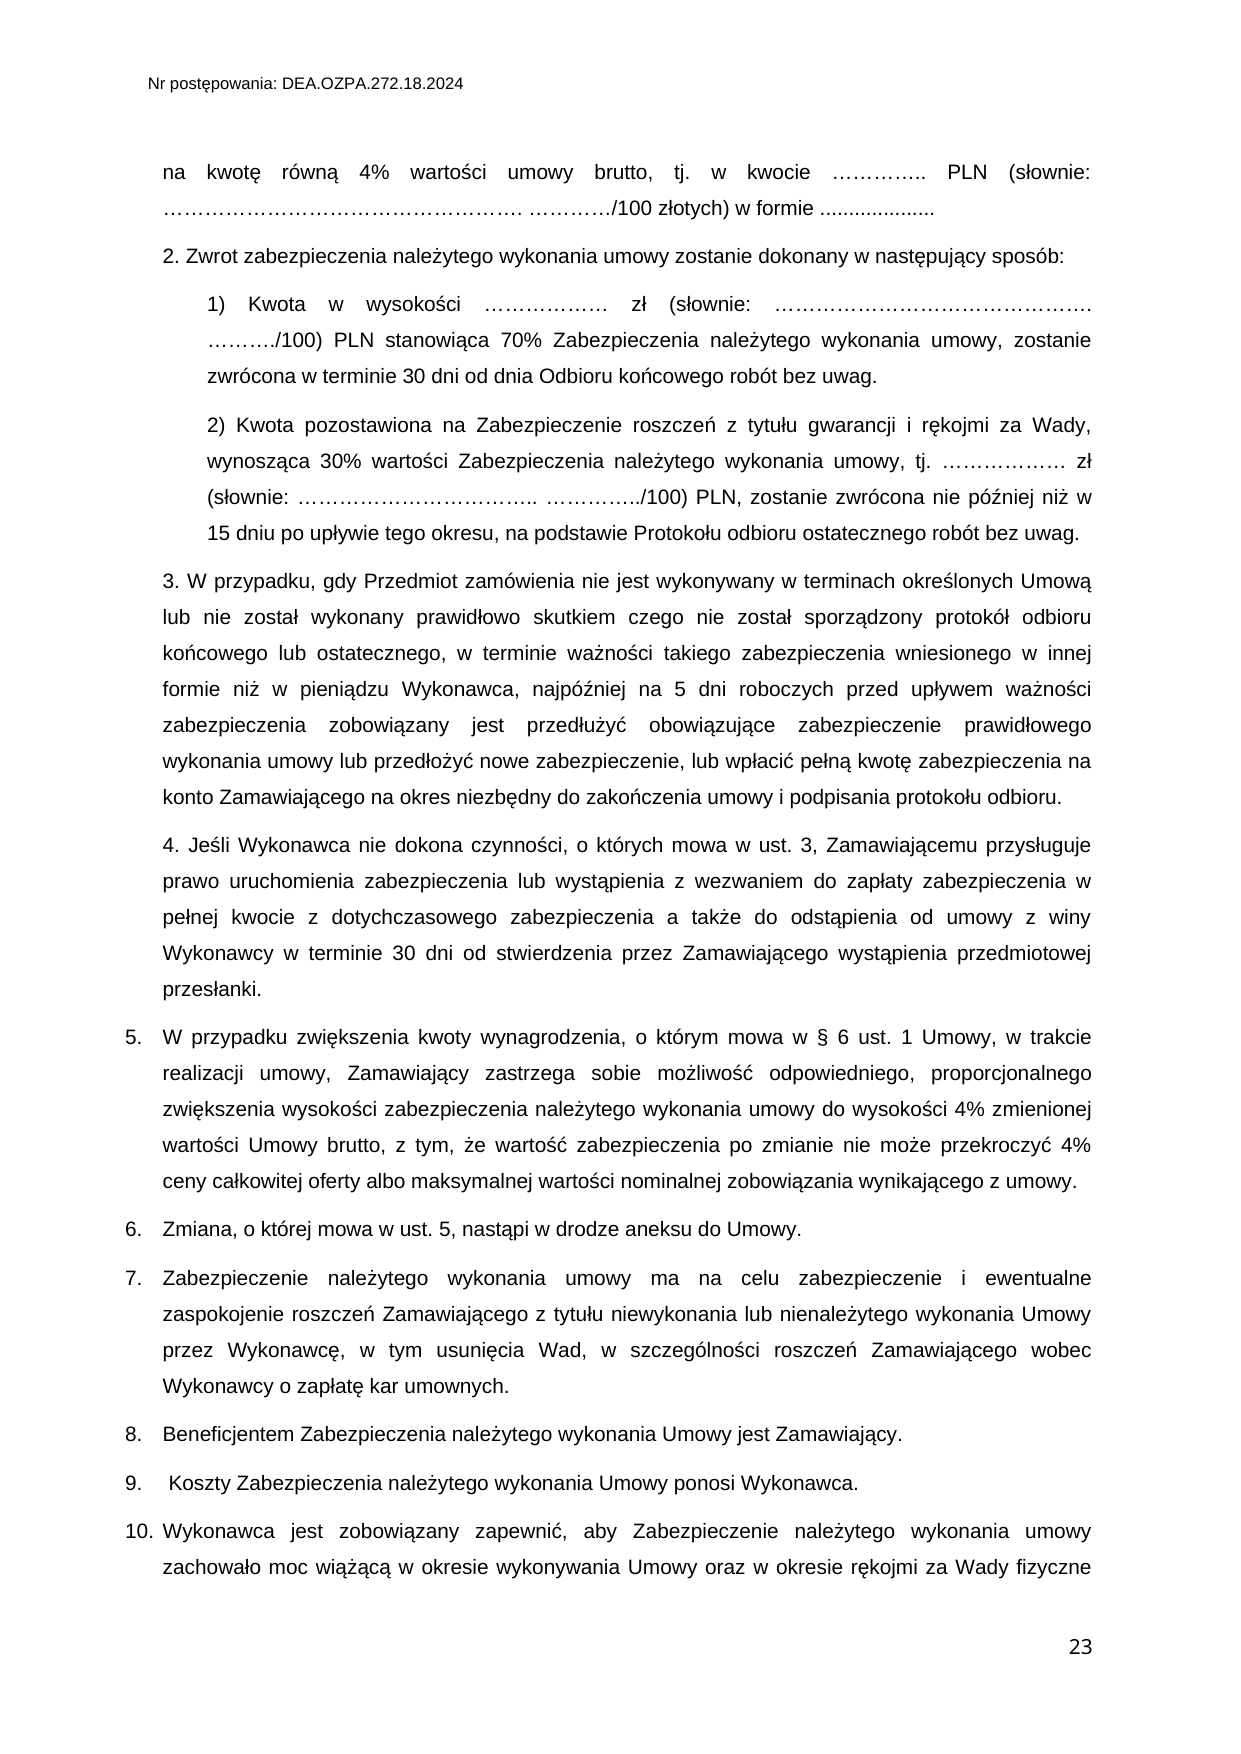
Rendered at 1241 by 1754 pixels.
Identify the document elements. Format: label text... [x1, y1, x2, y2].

list Beneficjentem Zabezpieczenia należytego wykonania Umowy jest Zamawiający. [125, 1422, 1092, 1446]
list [162, 159, 1092, 219]
list 2) Kwota pozostawiona na Zabezpieczenie roszczeń z tytułu gwarancji i rękojmi za Wady, wynosząca 30% wartości Zabezpieczenia należytego wykonania umowy, tj. ……………… zł (słownie: …………………………….. …………../100) PLN, zostanie zwrócona nie później niż w 15 dniu po upływie tego okresu, na podstawie Protokołu odbioru ostatecznego robót bez uwag. [207, 413, 1092, 544]
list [125, 1519, 1092, 1579]
list 4. Jeśli Wykonawca nie dokona czynności, o których mowa w ust. 3, Zamawiającemu przysługuje prawo uruchomienia zabezpieczenia lub wystąpienia z wezwaniem do zapłaty zabezpieczenia w pełnej kwocie z dotychczasowego zabezpieczenia a także do odstąpienia od umowy z winy Wykonawcy w terminie 30 dni od stwierdzenia przez Zamawiającego wystąpienia przedmiotowej przesłanki. [162, 833, 1092, 1001]
list 2. Zwrot zabezpieczenia należytego wykonania umowy zostanie dokonany w następujący sposób: [162, 244, 1092, 268]
list Zabezpieczenie należytego wykonania umowy ma na celu zabezpieczenie i ewentualne zaspokojenie roszczeń Zamawiającego z tytułu niewykonania lub nienależytego wykonania Umowy przez Wykonawcę, w tym usunięcia Wad, w szczególności roszczeń Zamawiającego wobec Wykonawcy o zapłatę kar umownych. [125, 1266, 1092, 1397]
list W przypadku zwiększenia kwoty wynagrodzenia, o którym mowa w § 6 ust. 1 Umowy, w trakcie realizacji umowy, Zamawiający zastrzega sobie możliwość odpowiedniego, proporcjonalnego zwiększenia wysokości zabezpieczenia należytego wykonania umowy do wysokości 4% zmienionej wartości Umowy brutto, z tym, że wartość zabezpieczenia po zmianie nie może przekroczyć 4% ceny całkowitej oferty albo maksymalnej wartości nominalnej zobowiązania wynikającego z umowy. [125, 1025, 1092, 1193]
list Koszty Zabezpieczenia należytego wykonania Umowy ponosi Wykonawca. [125, 1470, 1092, 1494]
list 3. W przypadku, gdy Przedmiot zamówienia nie jest wykonywany w terminach określonych Umową lub nie został wykonany prawidłowo skutkiem czego nie został sporządzony protokół odbioru końcowego lub ostatecznego, w terminie ważności takiego zabezpieczenia wniesionego w innej formie niż w pieniądzu Wykonawca, najpóźniej na 5 dni roboczych przed upływem ważności zabezpieczenia zobowiązany jest przedłużyć obowiązujące zabezpieczenie prawidłowego wykonania umowy lub przedłożyć nowe zabezpieczenie, lub wpłacić pełną kwotę zabezpieczenia na konto Zamawiającego na okres niezbędny do zakończenia umowy i podpisania protokołu odbioru. [162, 569, 1092, 808]
list Zmiana, o której mowa w ust. 5, nastąpi w drodze aneksu do Umowy. [125, 1217, 1092, 1241]
list 1) Kwota w wysokości ……………… zł (słownie: ………………………………………. ………./100) PLN stanowiąca 70% Zabezpieczenia należytego wykonania umowy, zostanie zwrócona w terminie 30 dni od dnia Odbioru końcowego robót bez uwag. [207, 292, 1092, 388]
